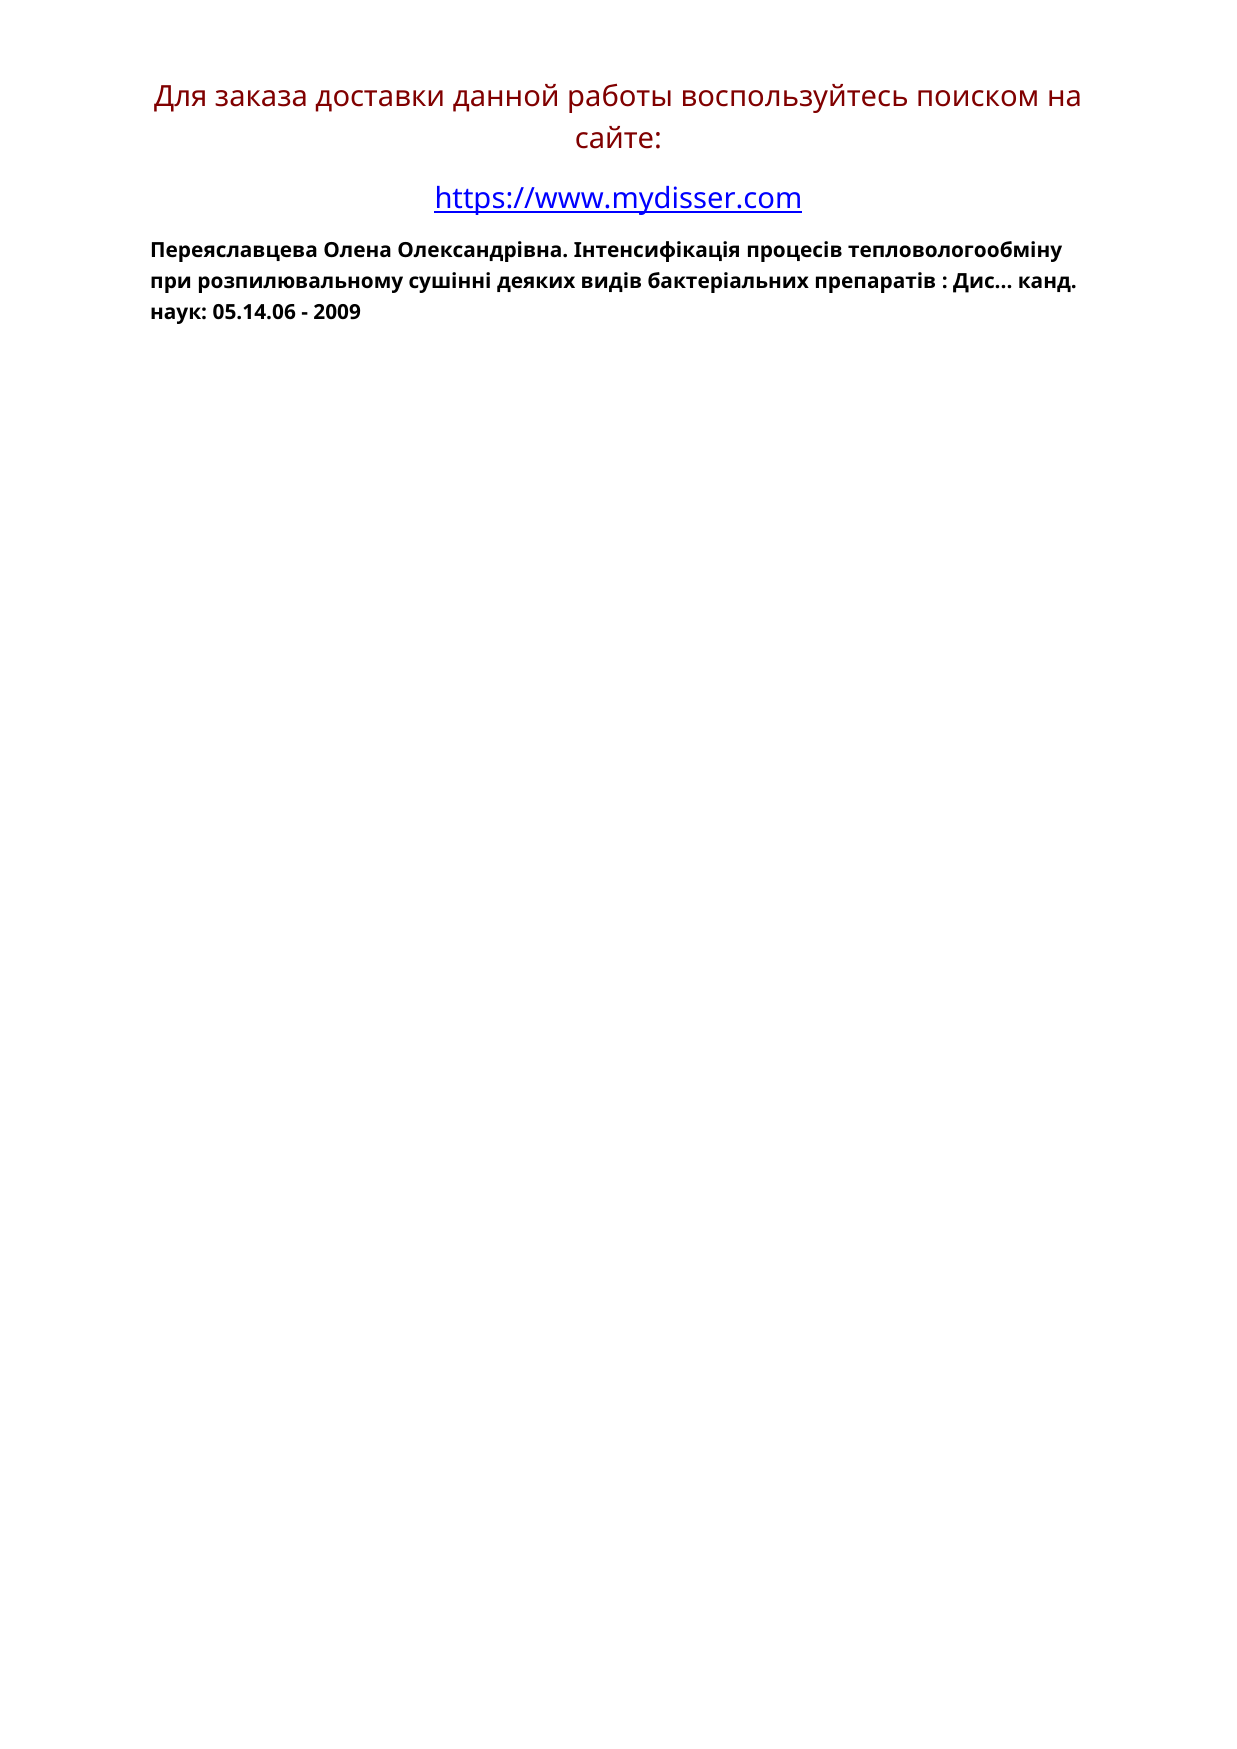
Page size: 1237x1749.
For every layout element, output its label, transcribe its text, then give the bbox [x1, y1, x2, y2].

text Переяславцева Олена Олександрівна. Інтенсифікація процесів тепловологообміну при розпилювальному сушінні деяких видів бактеріальних препаратів : Дис... канд. наук: 05.14.06 - 2009 [150, 236, 1086, 325]
